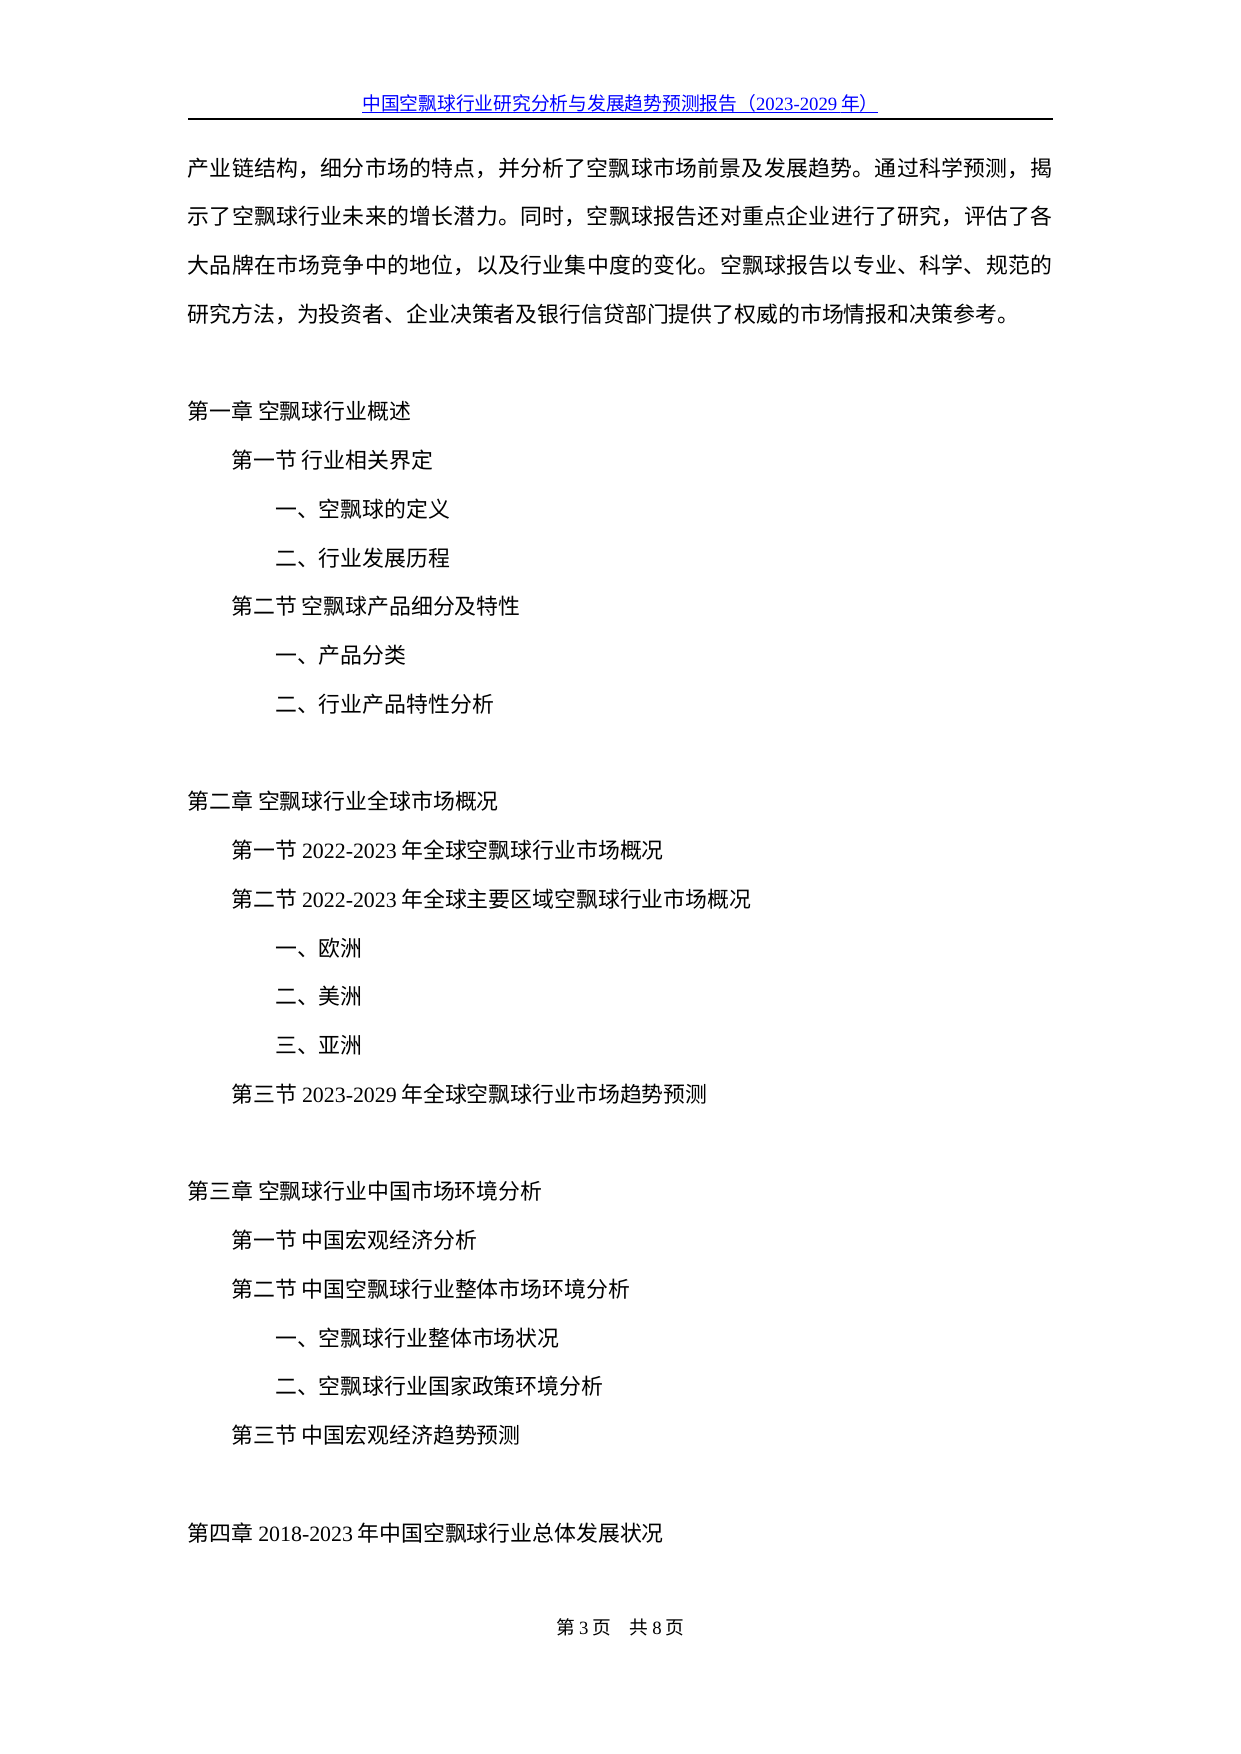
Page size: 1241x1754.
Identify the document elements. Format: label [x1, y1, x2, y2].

text [187, 150, 1053, 1548]
